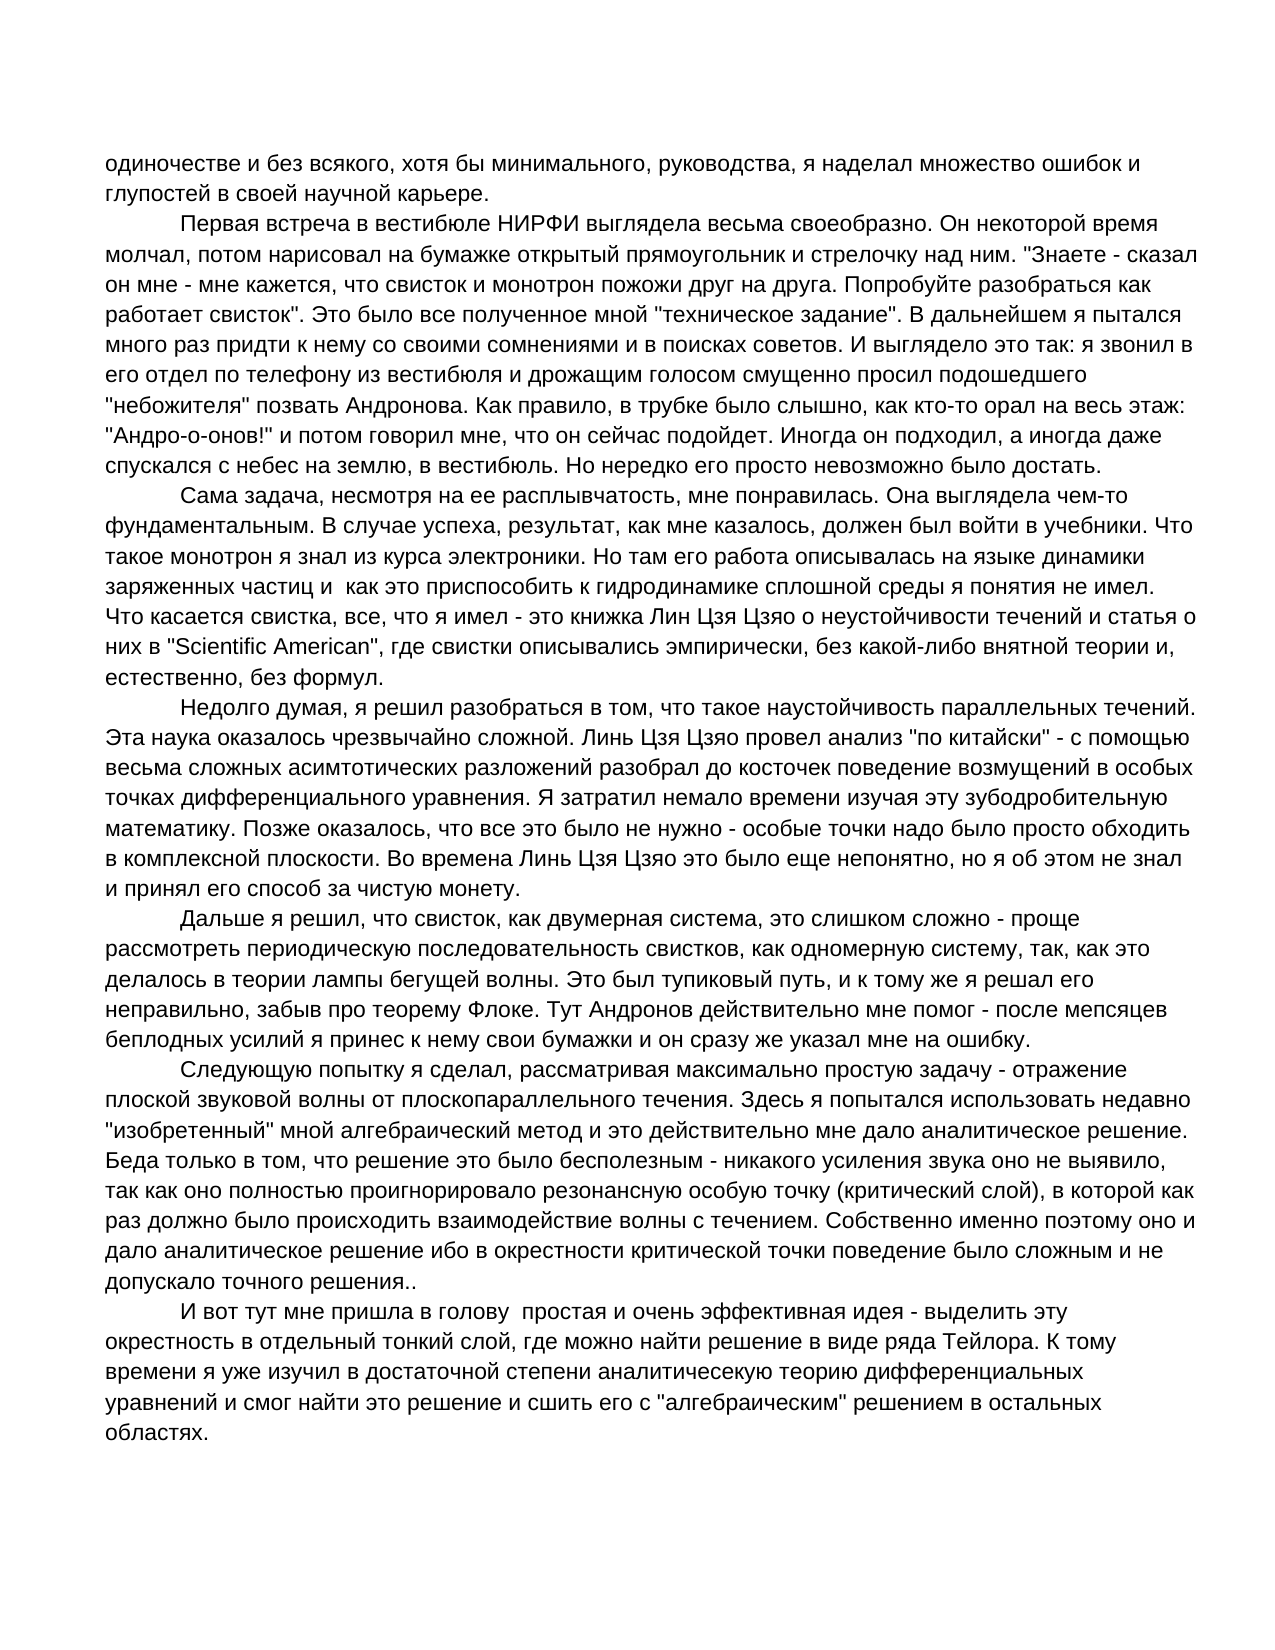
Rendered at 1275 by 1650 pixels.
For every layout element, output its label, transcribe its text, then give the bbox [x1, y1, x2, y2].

text Недолго думая, я решил разобраться в том, что такое наустойчивость параллельных течений. Эта наука оказалось чрезвычайно сложной. Линь Цзя Цзяо провел анализ "по китайски" - с помощью весьма сложных асимтотических разложений разобрал до косточек поведение возмущений в особых точках дифференциального уравнения. Я затратил немало времени изучая эту зубодробительную математику. Позже оказалось, что все это было не нужно - особые точки надо было просто обходить в комплексной плоскости. Во времена Линь Цзя Цзяо это было еще непонятно, но я об этом не знал и принял его способ за чистую монету. [105, 694, 1200, 901]
text Сама задача, несмотря на ее расплывчатость, мне понравилась. Она выглядела чем-то фундаментальным. В случае успеха, результат, как мне казалось, должен был войти в учебники. Что такое монотрон я знал из курса электроники. Но там его работа описывалась на языке динамики заряженных частиц и как это приспособить к гидродинамике сплошной среды я понятия не имел. Что касается свистка, все, что я имел - это книжка Лин Цзя Цзяо о неустойчивости течений и статья о них в "Scientific American", где свистки описывались эмпирически, без какой-либо внятной теории и, естественно, без формул. [105, 482, 1200, 690]
text Дальше я решил, что свисток, как двумерная система, это слишком сложно - проще рассмотреть периодическую последовательность свистков, как одномерную систему, так, как это делалось в теории лампы бегущей волны. Это был тупиковый путь, и к тому же я решал его неправильно, забыв про теорему Флоке. Тут Андронов действительно мне помог - после мепсяцев беплодных усилий я принес к нему свои бумажки и он сразу же указал мне на ошибку. [105, 905, 1200, 1052]
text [105, 150, 1200, 207]
text Следующую попытку я сделал, рассматривая максимально простую задачу - отражение плоской звуковой волны от плоскопараллельного течения. Здесь я попытался использовать недавно "изобретенный" мной алгебраический метод и это действительно мне дало аналитическое решение. Беда только в том, что решение это было бесполезным - никакого усиления звука оно не выявило, так как оно полностью проигнорировало резонансную особую точку (критический слой), в которой как раз должно было происходить взаимодействие волны с течением. Собственно именно поэтому оно и дало аналитическое решение ибо в окрестности критической точки поведение было сложным и не допускало точного решения.. [105, 1056, 1200, 1294]
text Первая встреча в вестибюле НИРФИ выглядела весьма своеобразно. Он некоторой время молчал, потом нарисовал на бумажке открытый прямоугольник и стрелочку над ним. "Знаете - сказал он мне - мне кажется, что свисток и монотрон пожожи друг на друга. Попробуйте разобраться как работает свисток". Это было все полученное мной "техническое задание". В дальнейшем я пытался много раз придти к нему со своими сомнениями и в поисках советов. И выглядело это так: я звонил в его отдел по телефону из вестибюля и дрожащим голосом смущенно просил подошедшего "небожителя" позвать Андронова. Как правило, в трубке было слышно, как кто-то орал на весь этаж: "Андро-о-онов!" и потом говорил мне, что он сейчас подойдет. Иногда он подходил, а иногда даже спускался с небес на землю, в вестибюль. Но нередко его просто невозможно было достать. [105, 210, 1200, 478]
text И вот тут мне пришла в голову простая и очень эффективная идея - выделить эту окрестность в отдельный тонкий слой, где можно найти решение в виде ряда Тейлора. К тому времени я уже изучил в достаточной степени аналитичесекую теорию дифференциальных уравнений и смог найти это решение и сшить его с "алгебраическим" решением в остальных областях. [105, 1298, 1200, 1445]
